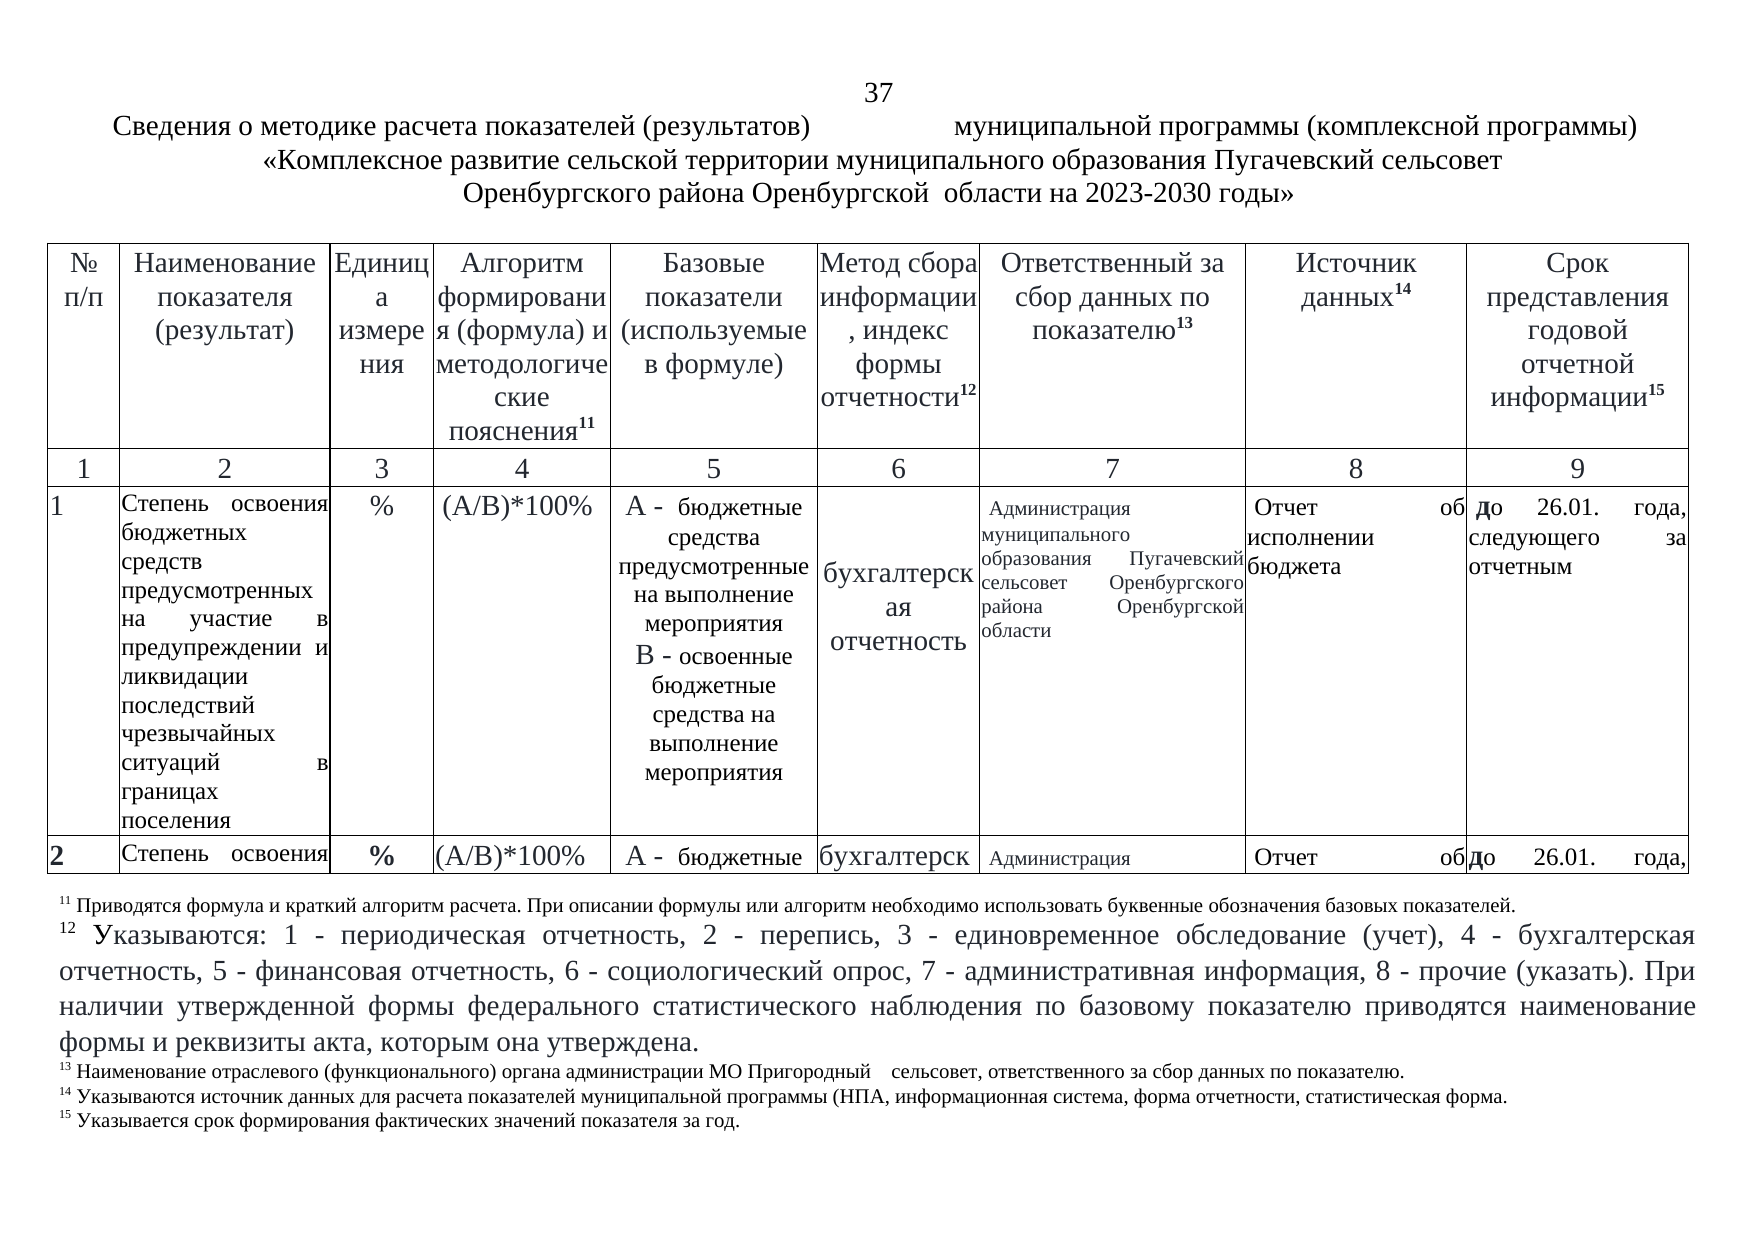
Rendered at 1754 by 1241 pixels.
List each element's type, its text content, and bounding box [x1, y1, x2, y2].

table_cell бухгалтерская отчетность [818, 487, 979, 835]
table_header Ответственный за сбор данных по показателю [980, 244, 1245, 448]
text Сведения о методике расчета показателей (результатов) муниципальной программы (комплексной программы) [59, 108, 1698, 142]
table_cell (А/В)*100% [434, 836, 610, 873]
table_cell 9 [1467, 449, 1688, 486]
table_cell 1 [48, 449, 119, 486]
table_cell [980, 836, 1245, 873]
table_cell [1246, 836, 1466, 873]
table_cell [611, 836, 817, 873]
table_header Алгоритм формирования (формула) и методологические пояснения [434, 244, 610, 448]
table_header Источник данных [1246, 244, 1466, 448]
table_header Наименование показателя (результат) [120, 244, 329, 448]
table_cell 2 [120, 449, 329, 486]
table_header Базовые показатели (используемые в формуле) [611, 244, 817, 448]
table_header № п/п [48, 244, 119, 448]
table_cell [1467, 836, 1688, 873]
table_header Единица измерения [331, 244, 433, 448]
table_cell 8 [1246, 449, 1466, 486]
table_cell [818, 836, 979, 873]
table_cell 4 [434, 449, 610, 486]
table_cell Администрация муниципального образования Пугачевский сельсовет Оренбургского района Оренбургской области [980, 487, 1245, 835]
table_cell Степень освоения бюджетных средств предусмотренных на участие в предупреждении и ликвидации последствий чрезвычайных ситуаций в границах поселения [120, 487, 329, 835]
table_header Метод сбора информации, индекс формы отчетности [818, 244, 979, 448]
table_cell 2 [48, 836, 119, 873]
text «Комплексное развитие сельской территории муниципального образования Пугачевский сельсовет [59, 142, 1698, 176]
table_cell до 26.01. года, следующего за отчетным [1467, 487, 1688, 835]
table_cell 6 [818, 449, 979, 486]
table_cell 1 [48, 487, 119, 835]
table_cell % [331, 836, 433, 873]
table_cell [120, 836, 329, 873]
text Оренбургского района Оренбургской области на 2023-2030 годы» [59, 176, 1698, 209]
table_cell Отчет об исполнении бюджета [1246, 487, 1466, 835]
table_cell % [331, 487, 433, 835]
table_cell 3 [331, 449, 433, 486]
table_header Срок представления годовой отчетной информации [1467, 244, 1688, 448]
table_cell (А/В)*100% [434, 487, 610, 835]
table_cell 7 [980, 449, 1245, 486]
table_cell 5 [611, 449, 817, 486]
table_cell А - бюджетные средства предусмотренные на выполнение мероприятия В - освоенные бюджетные средства на выполнение мероприятия [611, 487, 817, 835]
